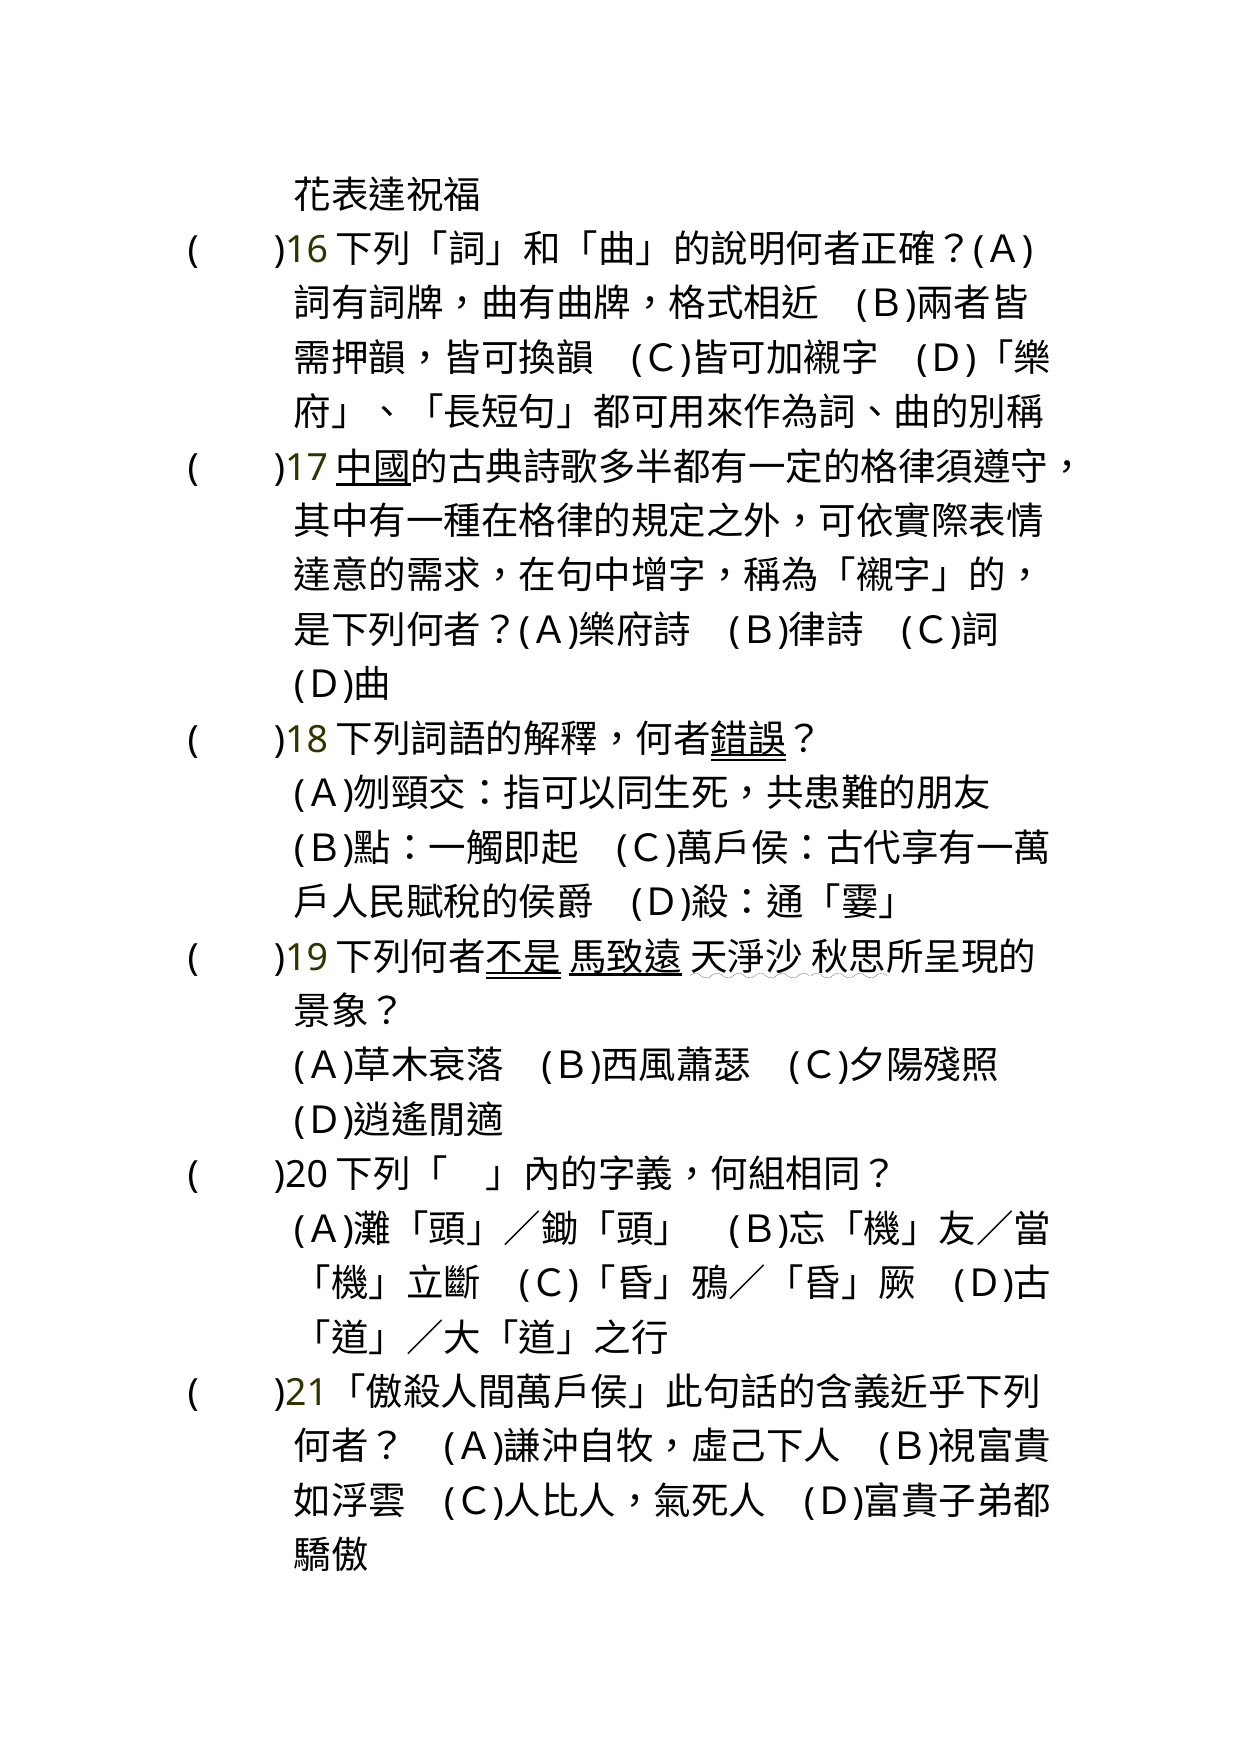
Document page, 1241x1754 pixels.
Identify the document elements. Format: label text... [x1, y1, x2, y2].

text ( )21「傲殺人間萬戶侯」此句話的含義近乎下列何者？ (Ａ)謙沖自牧，虛己下人 (Ｂ)視富貴如浮雲 (Ｃ)人比人，氣死人 (Ｄ)富貴子弟都驕傲 [187, 1362, 1053, 1579]
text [187, 164, 1053, 219]
text ( )18下列詞語的解釋，何者錯誤？ (Ａ)刎頸交：指可以同生死，共患難的朋友 (Ｂ)點：一觸即起 (Ｃ)萬戶侯：古代享有一萬戶人民賦稅的侯爵 (Ｄ)殺：通「霎」 [187, 708, 1053, 926]
text ( )20下列「 」內的字義，何組相同？ (Ａ)灘「頭」／鋤「頭」 (Ｂ)忘「機」友／當「機」立斷 (Ｃ)「昏」鴉／「昏」厥 (Ｄ)古「道」／大「道」之行 [187, 1144, 1053, 1362]
text ( )16下列「詞」和「曲」的說明何者正確？(Ａ)詞有詞牌，曲有曲牌，格式相近 (Ｂ)兩者皆需押韻，皆可換韻 (Ｃ)皆可加襯字 (Ｄ)「樂府」、「長短句」都可用來作為詞、曲的別稱 [187, 219, 1053, 436]
text ( )19下列何者不是 馬致遠 天淨沙 秋思所呈現的景象？ (Ａ)草木衰落 (Ｂ)西風蕭瑟 (Ｃ)夕陽殘照 (Ｄ)逍遙閒適 [187, 926, 1053, 1144]
text ( )17中國的古典詩歌多半都有一定的格律須遵守，其中有一種在格律的規定之外，可依實際表情達意的需求，在句中增字，稱為「襯字」的，是下列何者？(Ａ)樂府詩 (Ｂ)律詩 (Ｃ)詞 (Ｄ)曲 [187, 436, 1053, 708]
